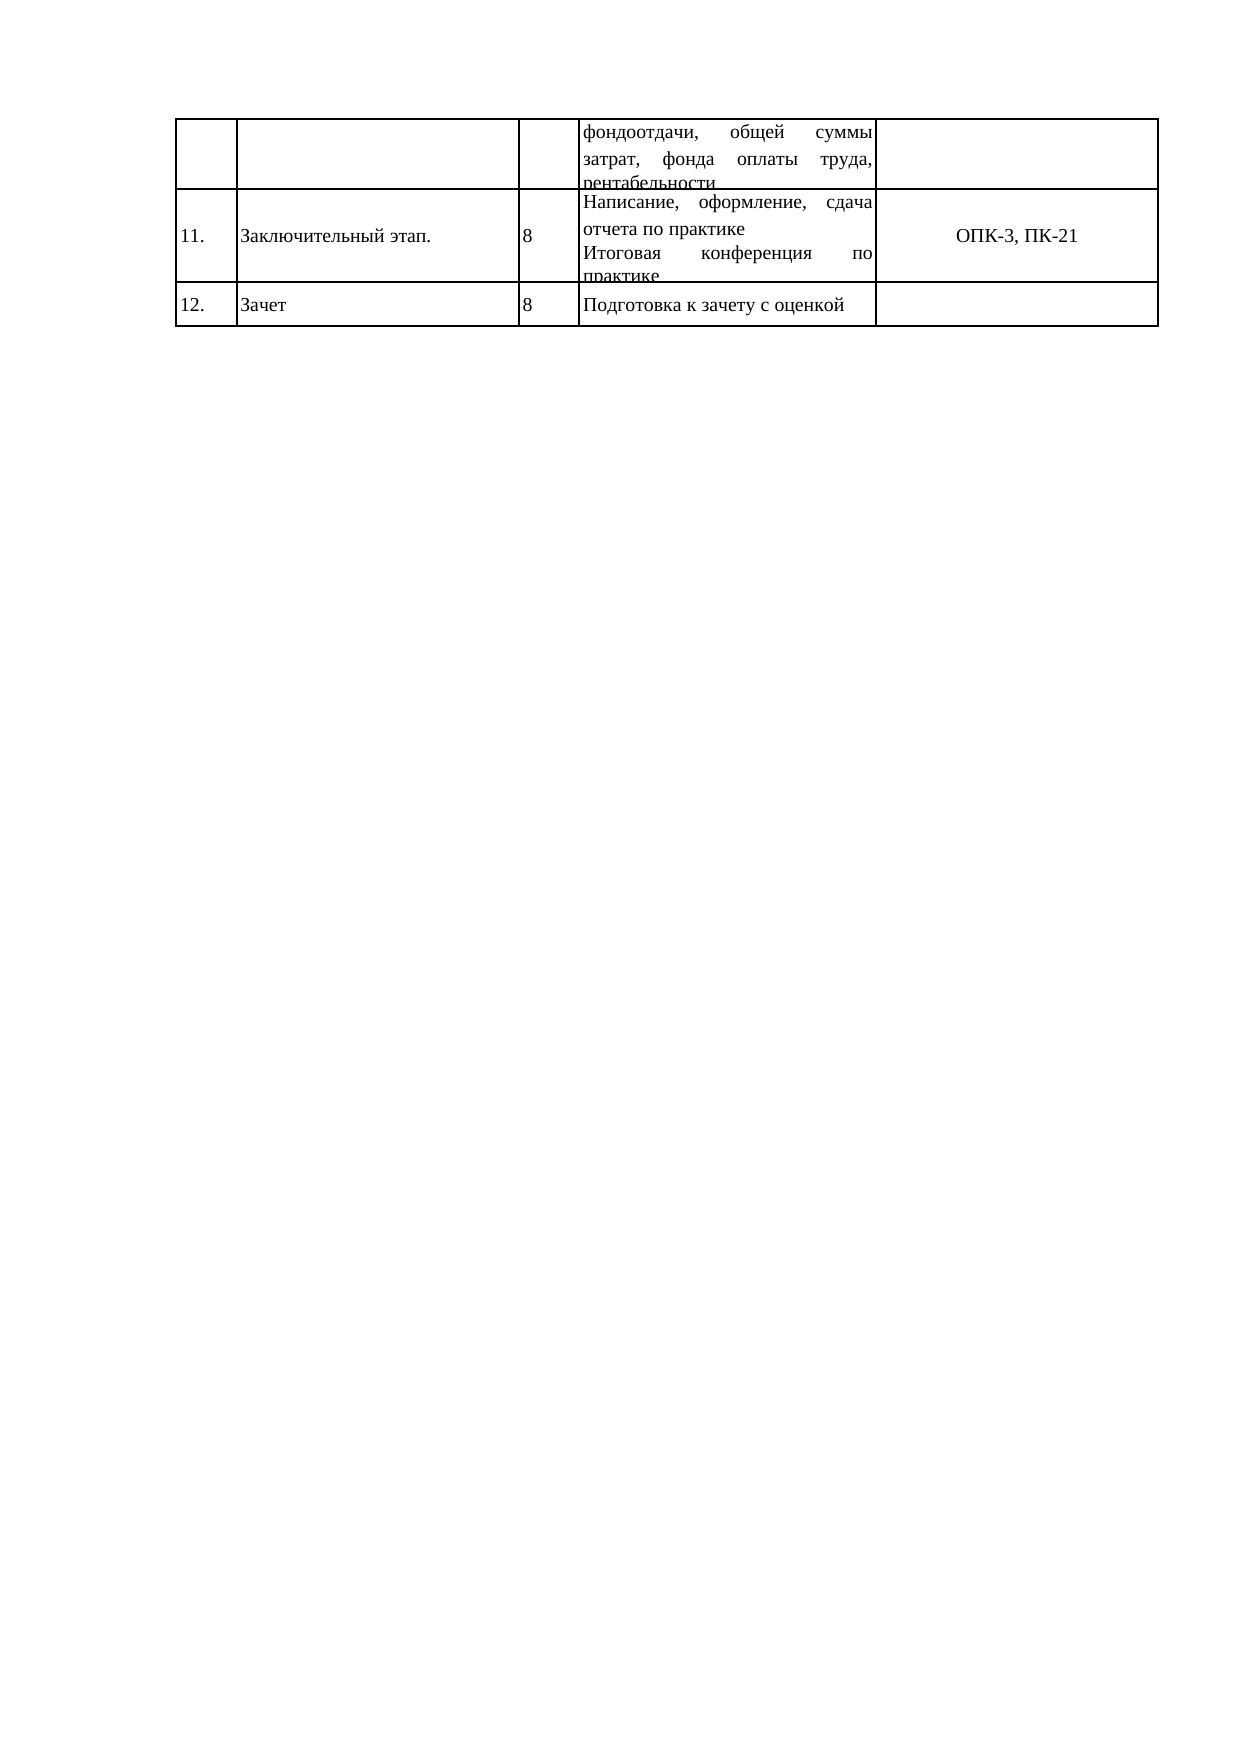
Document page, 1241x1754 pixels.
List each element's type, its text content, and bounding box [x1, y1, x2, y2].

table_cell 11. [177, 190, 236, 281]
table_header фондоотдачи, общей суммы затрат, фонда оплаты труда, рентабельности [580, 120, 875, 188]
table_cell ОПК-3, ПК-21 [877, 190, 1157, 281]
table_cell Подготовка к зачету с оценкой [580, 283, 875, 324]
table_cell 8 [520, 283, 578, 324]
table_header [177, 120, 236, 188]
table_cell Заключительный этап. [238, 190, 518, 281]
table_cell Зачет [238, 283, 518, 324]
table_header [877, 120, 1157, 188]
table_cell Написание, оформление, сдача отчета по практике Итоговая конференция по практике [580, 190, 875, 281]
table_cell [877, 283, 1157, 324]
table_header [520, 120, 578, 188]
table_cell 12. [177, 283, 236, 324]
table_cell 8 [520, 190, 578, 281]
table_header [238, 120, 518, 188]
